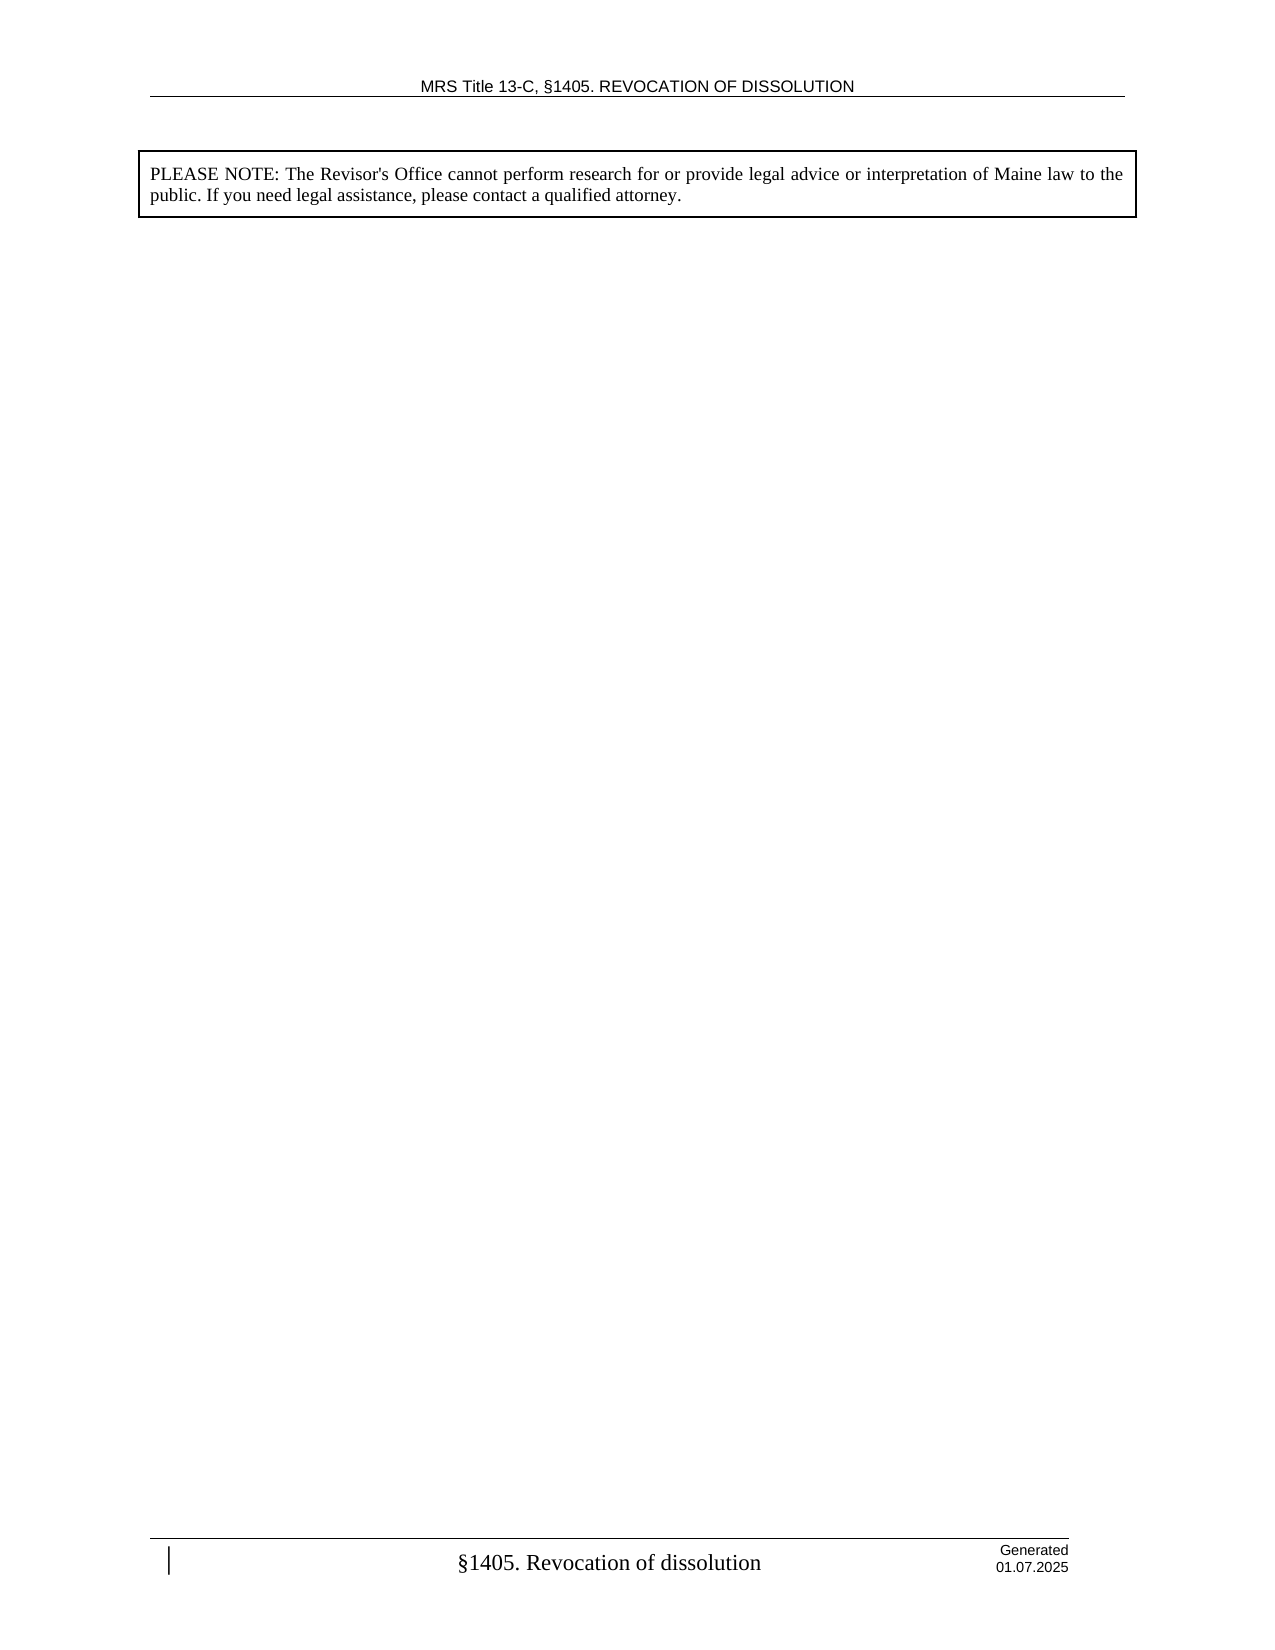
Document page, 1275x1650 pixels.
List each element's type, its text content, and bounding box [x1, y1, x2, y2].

text PLEASE NOTE: The Revisor's Office cannot perform research for or provide legal advice or interpretation of Maine law to the public. If you need legal assistance, please contact a qualified attorney. [140, 152, 1135, 216]
